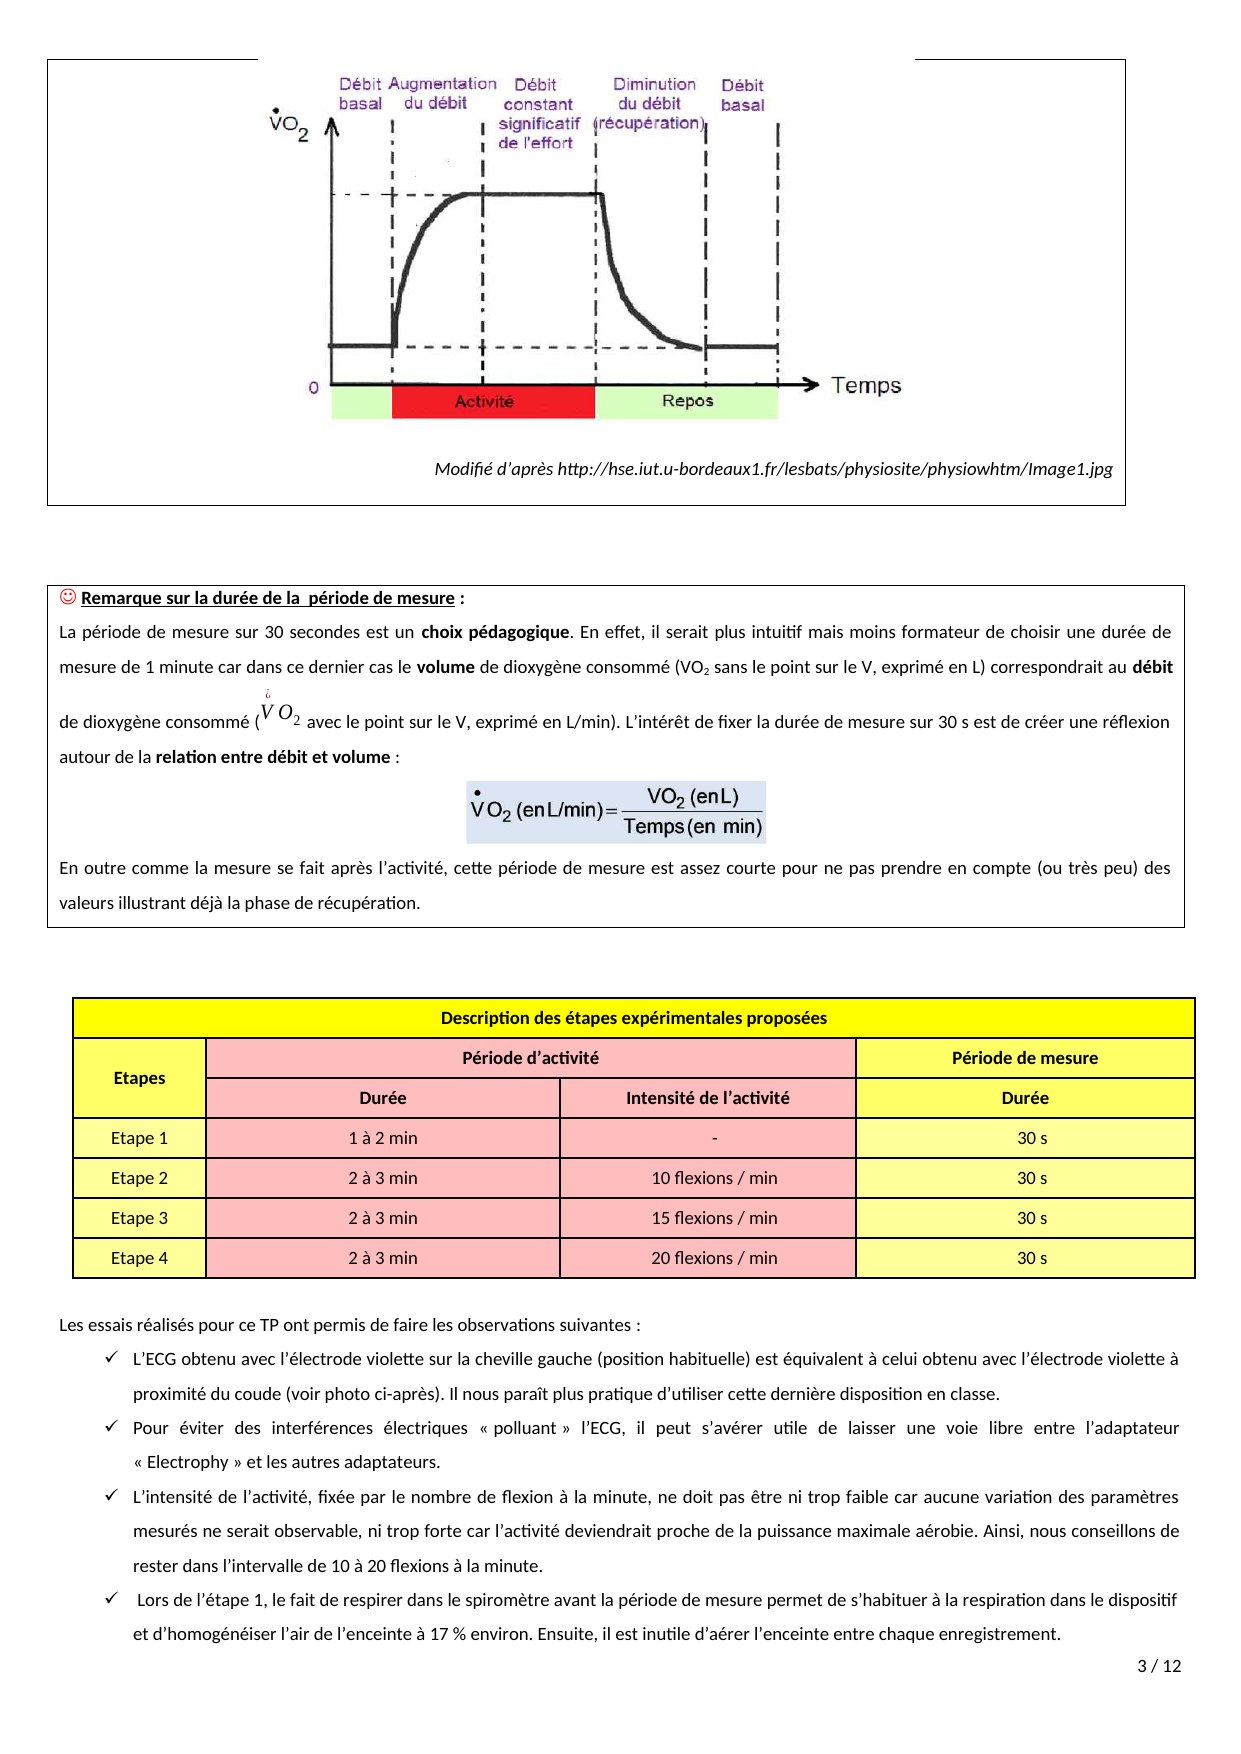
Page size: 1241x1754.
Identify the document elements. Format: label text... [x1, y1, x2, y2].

table_cell 10 flexions / min [561, 1159, 855, 1197]
table_cell Etape 4 [74, 1239, 205, 1277]
table_cell 2 à 3 min [207, 1199, 559, 1237]
text Les essais réalisés pour ce TP ont permis de faire les observations suivantes : [59, 1313, 1181, 1336]
table_cell 30 s [857, 1239, 1194, 1277]
table_cell 30 s [857, 1159, 1194, 1197]
list Lors de l’étape 1, le fait de respirer dans le spiromètre avant la période de mesure permet de s’habituer à la respiration dans le dispositif et d’homogénéiser l’air de l’enceinte à 17 % environ. Ensuite, il est inutile d’aérer l’enceinte entre chaque enregistrement. [103, 1588, 1181, 1645]
table_cell 30 s [857, 1199, 1194, 1237]
list L’ECG obtenu avec l’électrode violette sur la cheville gauche (position habituelle) est équivalent à celui obtenu avec l’électrode violette à proximité du coude (voir photo ci-après). Il nous paraît plus pratique d’utiliser cette dernière disposition en classe. [103, 1347, 1181, 1405]
table_cell 2 à 3 min [207, 1159, 559, 1197]
table_cell Intensité de l’activité [561, 1079, 855, 1117]
list L’intensité de l’activité, fixée par le nombre de flexion à la minute, ne doit pas être ni trop faible car aucune variation des paramètres mesurés ne serait observable, ni trop forte car l’activité deviendrait proche de la puissance maximale aérobie. Ainsi, nous conseillons de rester dans l’intervalle de 10 à 20 flexions à la minute. [103, 1485, 1181, 1577]
table_cell - [561, 1119, 855, 1157]
table_cell Etape 2 [74, 1159, 205, 1197]
picture [258, 59, 916, 433]
table_cell Etape 3 [74, 1199, 205, 1237]
table_cell 30 s [857, 1119, 1194, 1157]
table_header Remarque sur la durée de la période de mesure : La période de mesure sur 30 secondes est un choix pédagogique. En effet, il serait plus intuitif mais moins formateur de choisir une durée de mesure de 1 minute car dans ce dernier cas le volume de dioxygène consommé (VO2 sans le point sur le V, exprimé en L) correspondrait au débit de dioxygène consommé ( avec le point sur le V, exprimé en L/min). L’intérêt de fixer la durée de mesure sur 30 s est de créer une réflexion autour de la relation entre débit et volume : [48, 586, 1184, 781]
table_cell [48, 781, 1184, 856]
table_cell Période de mesure [857, 1039, 1194, 1077]
table_cell Etape 1 [74, 1119, 205, 1157]
table_cell Durée [857, 1079, 1194, 1117]
list Pour éviter des interférences électriques « polluant » l’ECG, il peut s’avérer utile de laisser une voie libre entre l’adaptateur « Electrophy » et les autres adaptateurs. [103, 1416, 1181, 1473]
table_cell Durée [207, 1079, 559, 1117]
picture [466, 781, 767, 844]
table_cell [48, 60, 1125, 505]
table_cell Période d’activité [207, 1039, 855, 1077]
table_cell En outre comme la mesure se fait après l’activité, cette période de mesure est assez courte pour ne pas prendre en compte (ou très peu) des valeurs illustrant déjà la phase de récupération. [48, 856, 1184, 927]
table_cell 20 flexions / min [561, 1239, 855, 1277]
table_cell 1 à 2 min [207, 1119, 559, 1157]
table_cell Etapes [74, 1039, 205, 1117]
table_cell 15 flexions / min [561, 1199, 855, 1237]
table_cell 2 à 3 min [207, 1239, 559, 1277]
table_header Description des étapes expérimentales proposées [74, 999, 1194, 1037]
